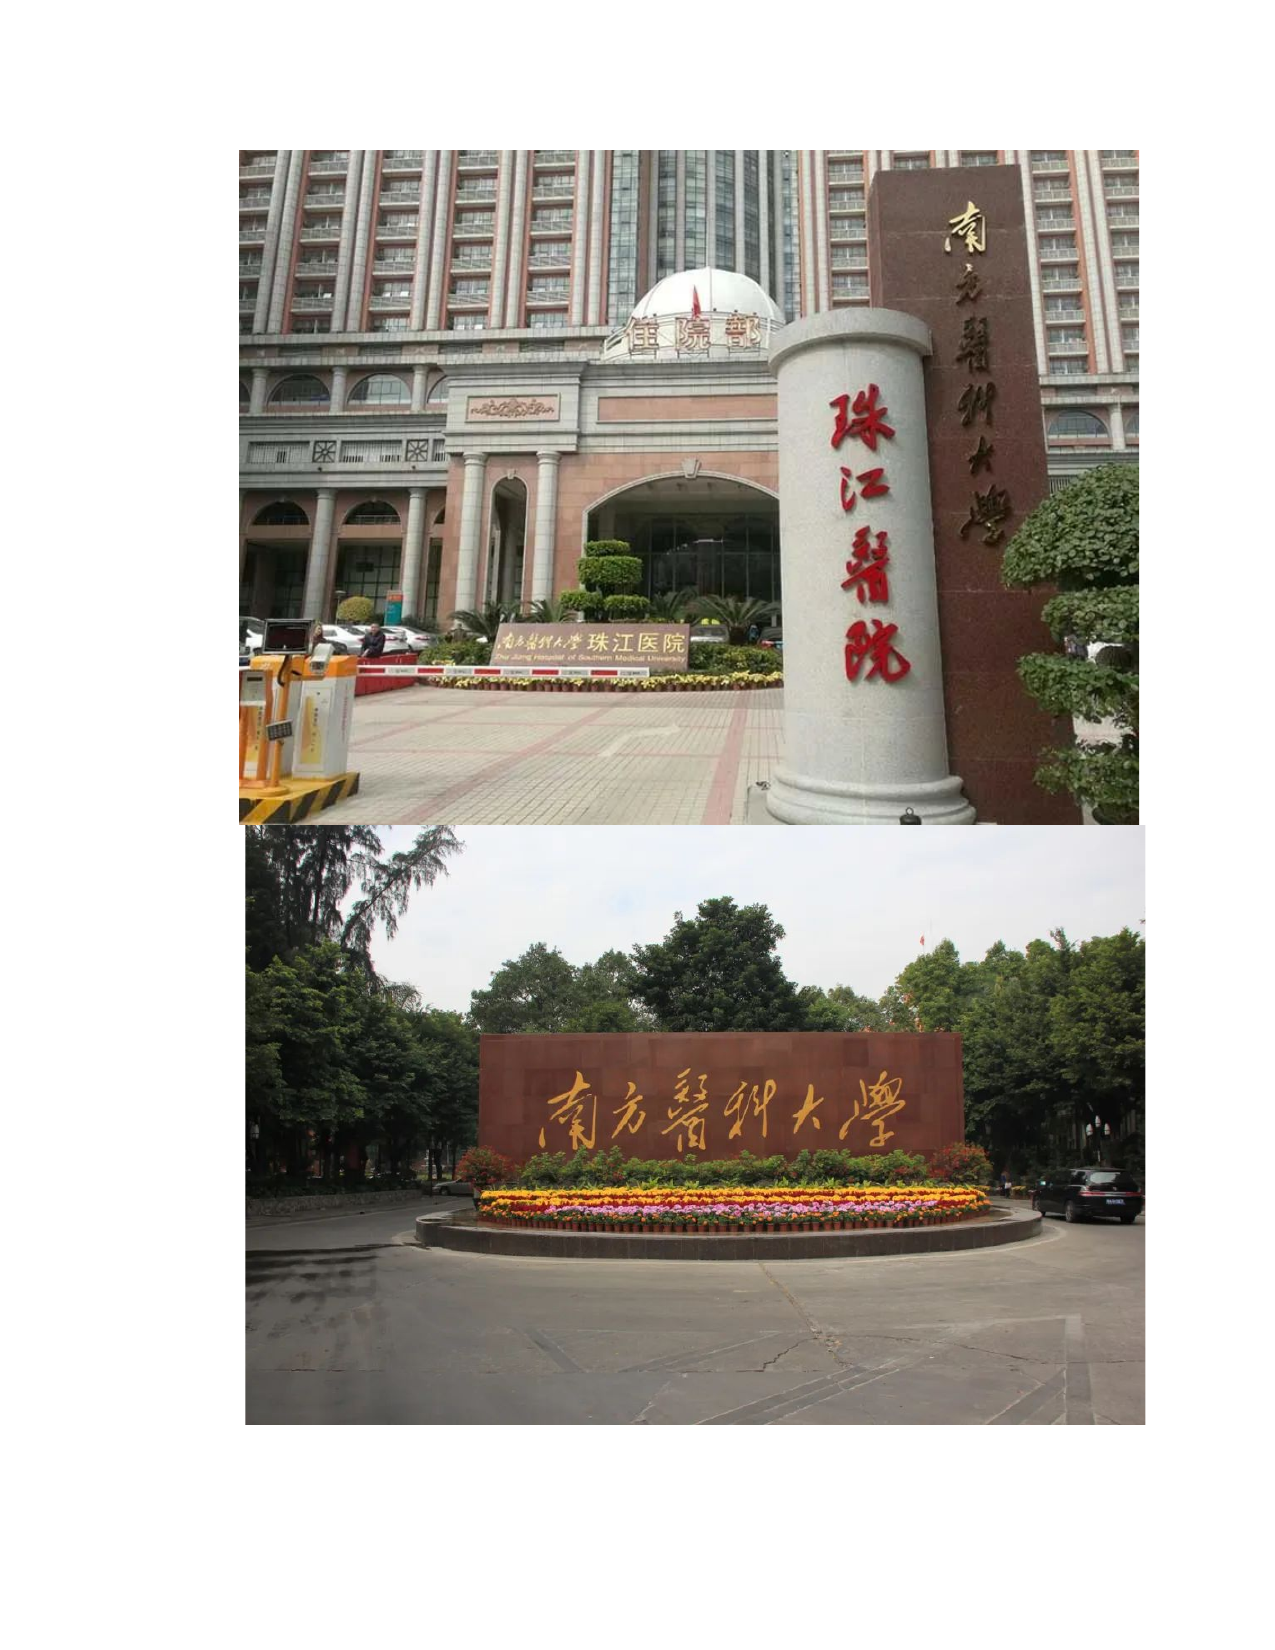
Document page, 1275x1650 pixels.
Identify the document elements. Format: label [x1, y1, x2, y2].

picture [239, 150, 1146, 1425]
